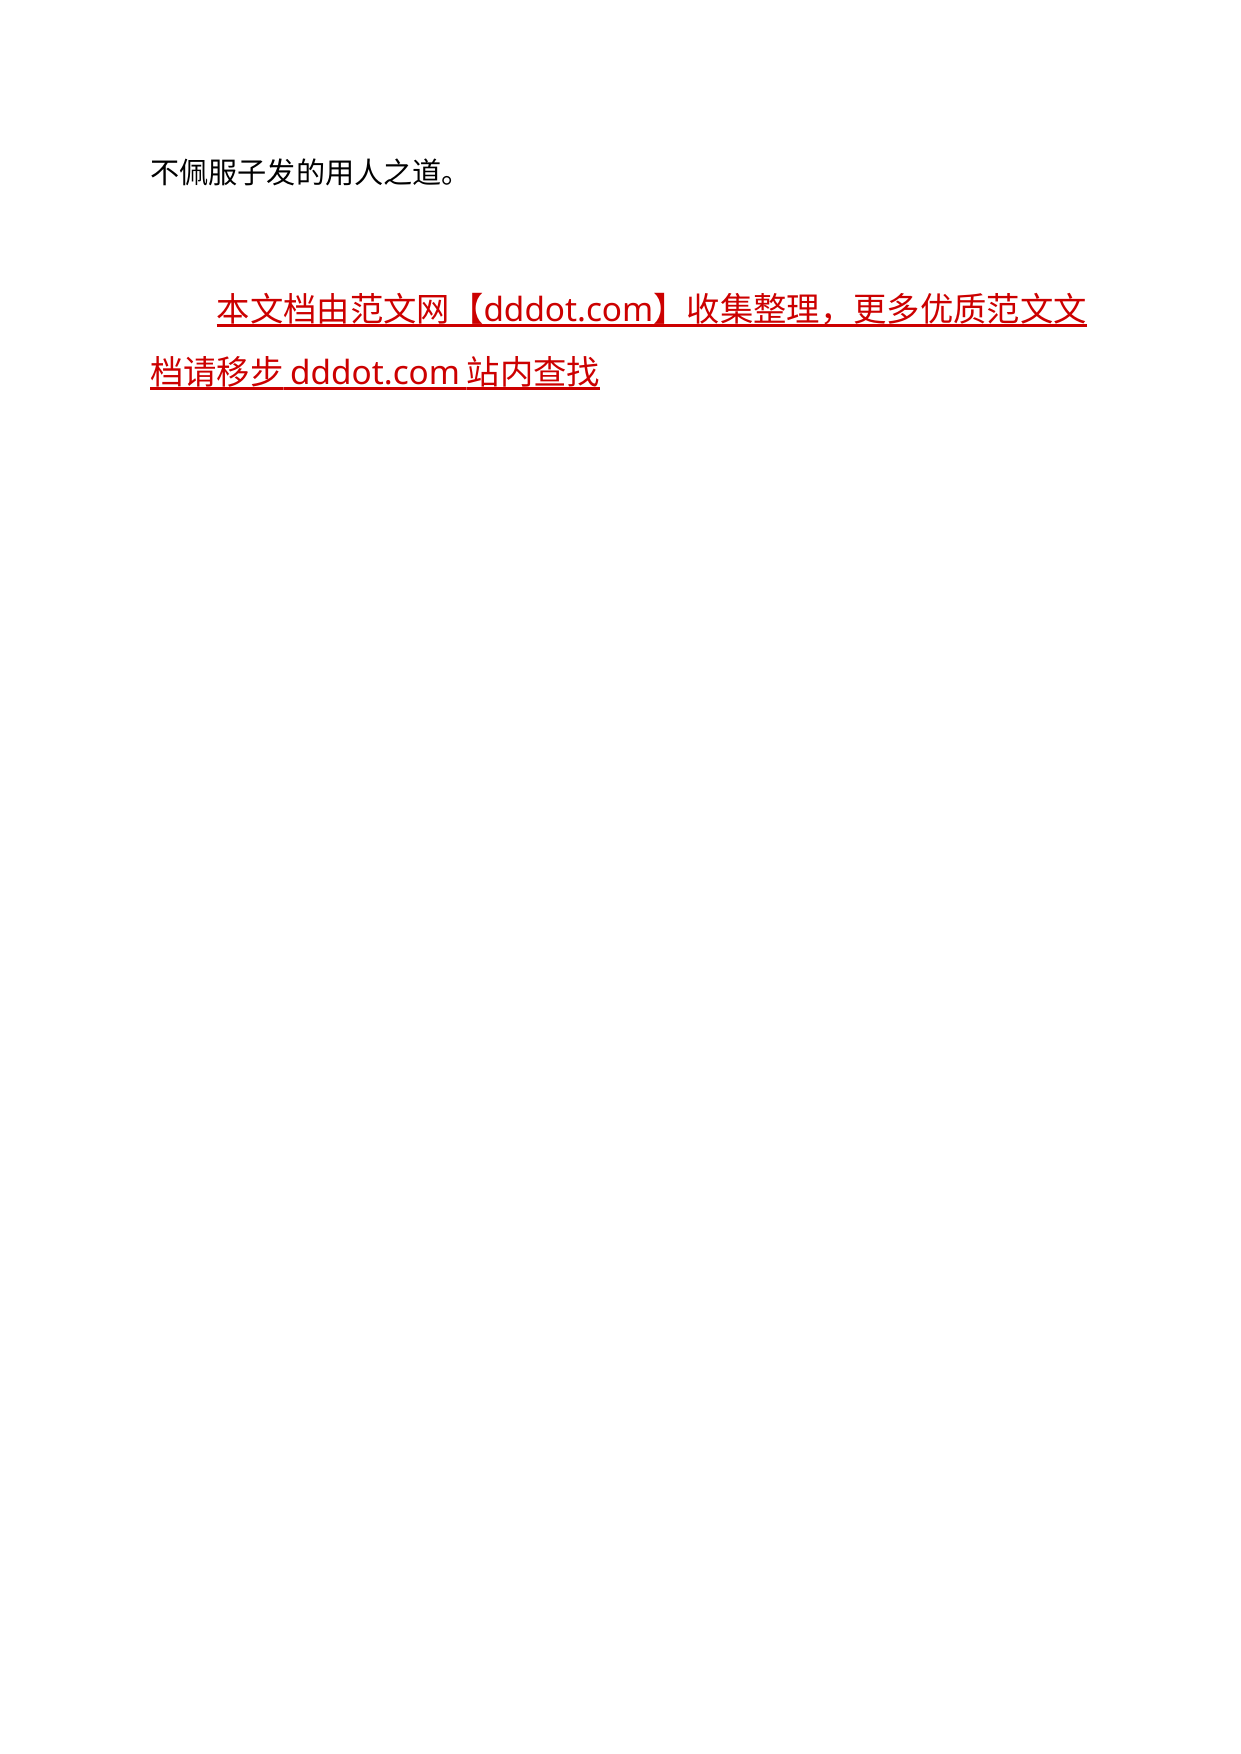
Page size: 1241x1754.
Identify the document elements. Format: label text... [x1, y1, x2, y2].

text 本文档由范文网【dddot.com】收集整理，更多优质范文文档请移步dddot.com站内查找 [150, 283, 1090, 394]
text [150, 150, 1090, 192]
